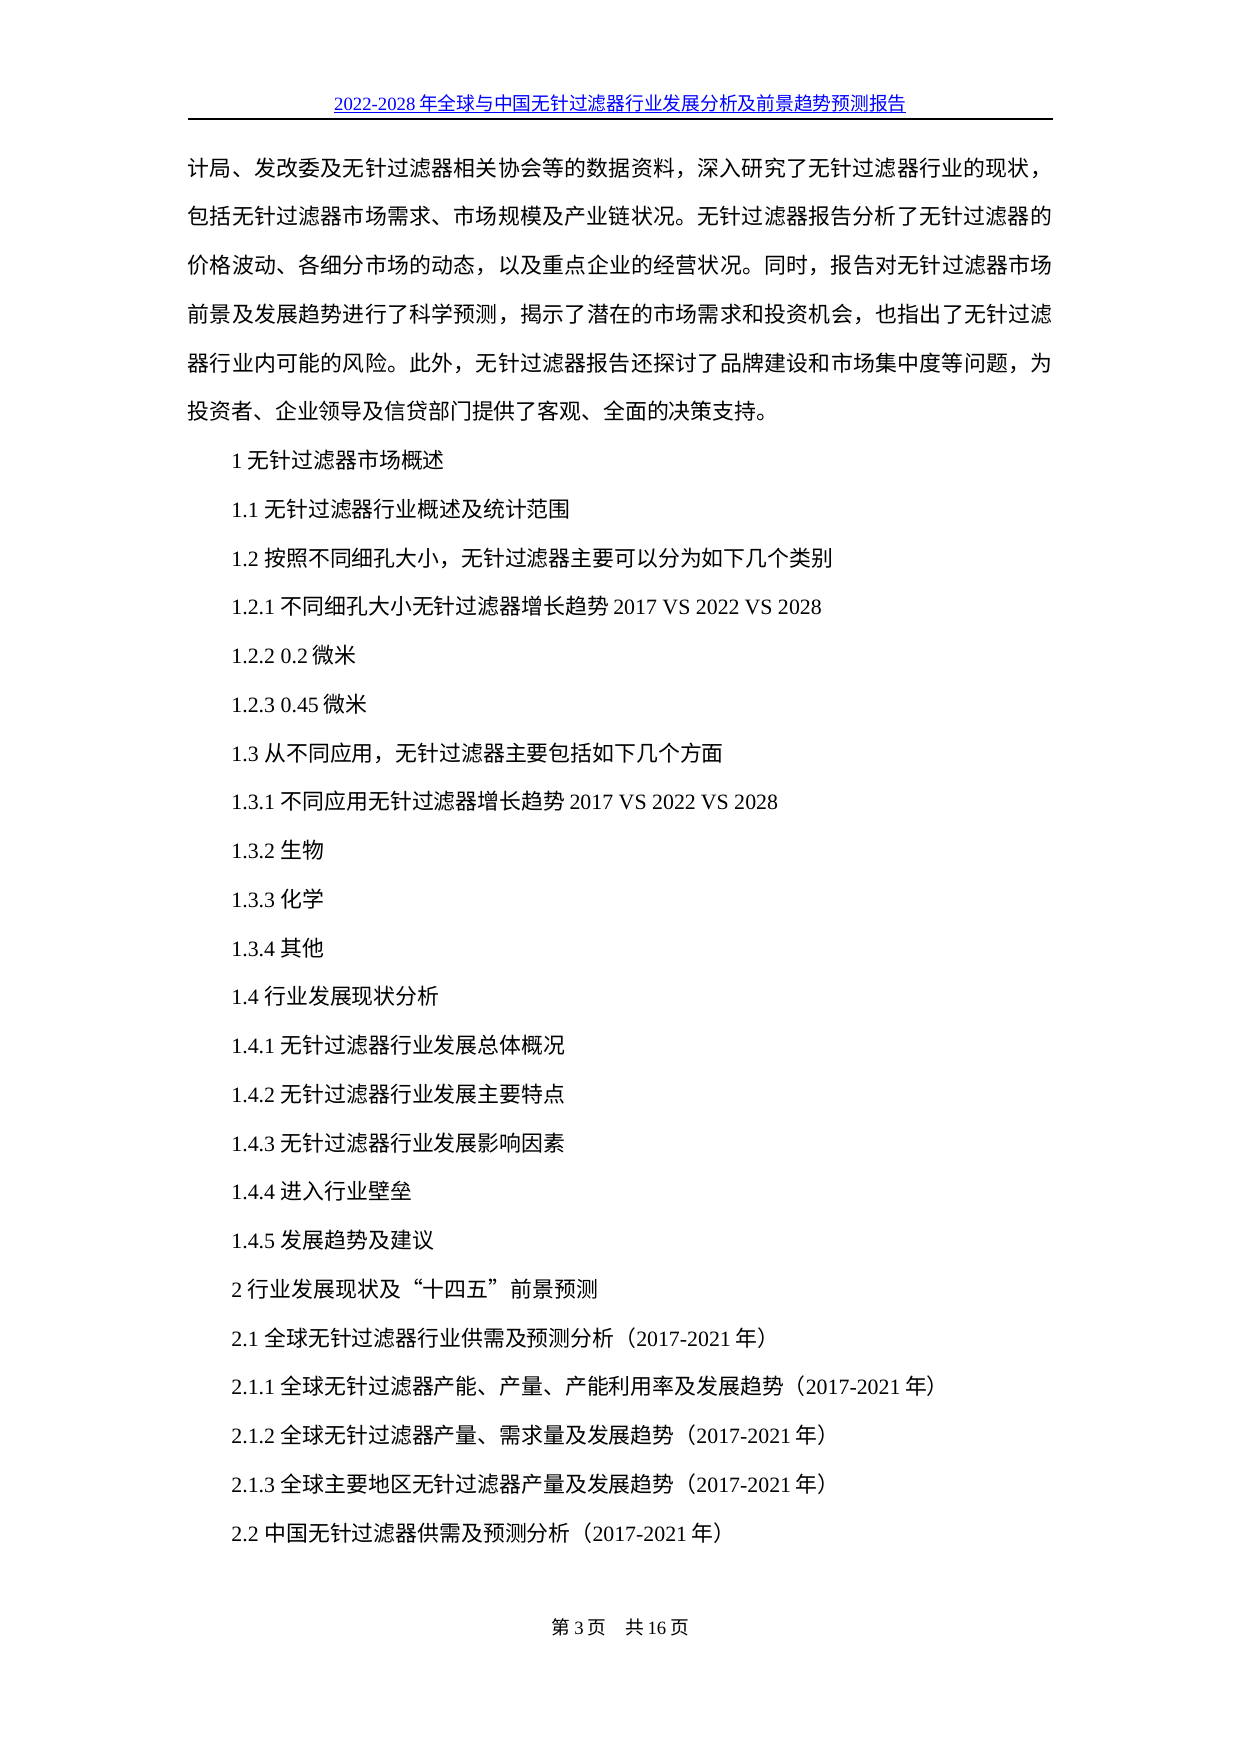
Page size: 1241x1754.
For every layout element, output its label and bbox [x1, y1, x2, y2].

text [187, 150, 1053, 1548]
